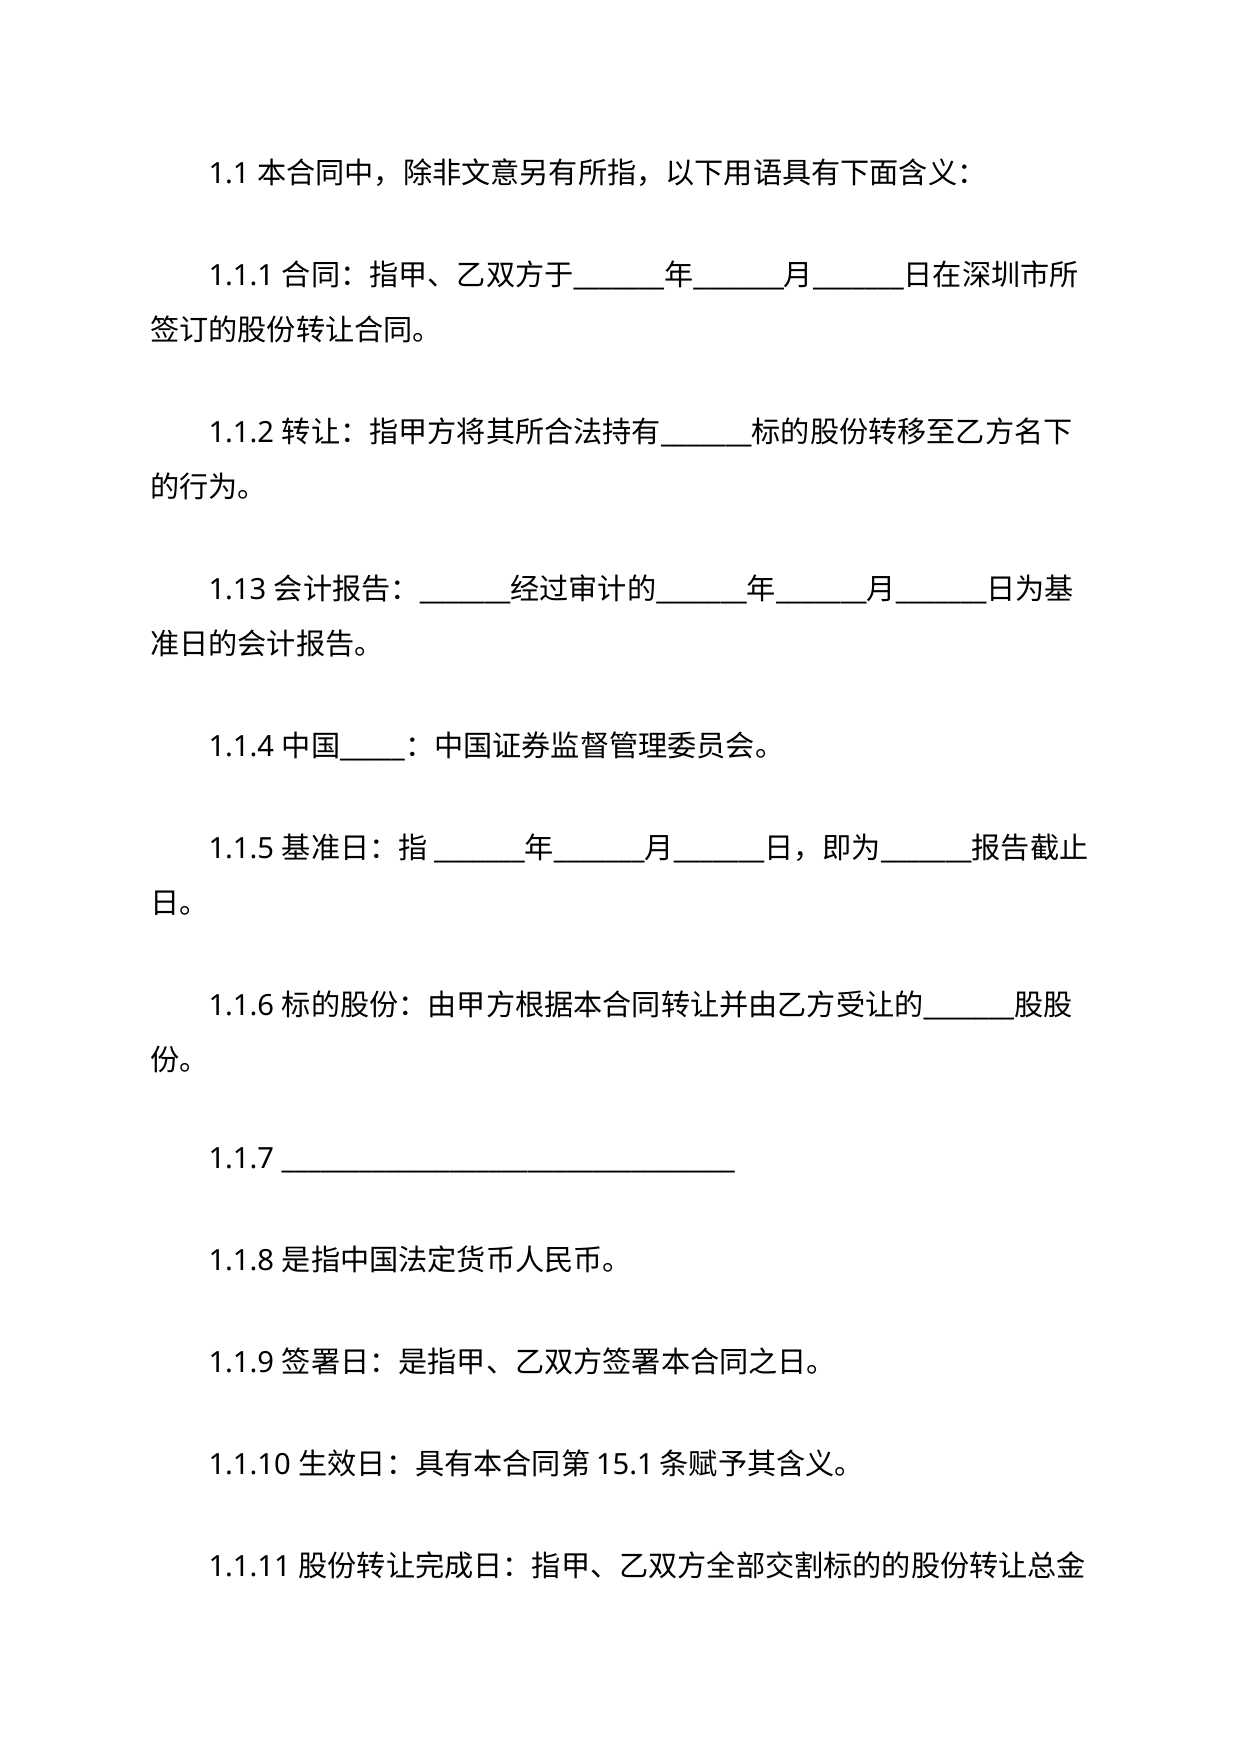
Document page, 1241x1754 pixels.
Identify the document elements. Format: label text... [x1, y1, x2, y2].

text 1.1.5 基准日：指 _______年_______月_______日，即为_______报告截止日。 [150, 824, 1090, 922]
text 1.1.8 是指中国法定货币人民币。 [150, 1236, 1090, 1279]
text 1.1.6 标的股份：由甲方根据本合同转让并由乙方受让的_______股股份。 [150, 981, 1090, 1078]
text 1.1.10 生效日：具有本合同第15.1条赋予其含义。 [150, 1440, 1090, 1483]
text 1.1 本合同中，除非文意另有所指，以下用语具有下面含义： [150, 150, 1090, 192]
text 1.1.9 签署日：是指甲、乙双方签署本合同之日。 [150, 1338, 1090, 1381]
text 1.1.1 合同：指甲、乙双方于_______年_______月_______日在深圳市所签订的股份转让合同。 [150, 252, 1090, 349]
text 1.1.7 ___________________________________ [150, 1138, 1090, 1177]
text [150, 1542, 1090, 1584]
text 1.1.4 中国_____：中国证券监督管理委员会。 [150, 722, 1090, 765]
text 1.1.2 转让：指甲方将其所合法持有_______标的股份转移至乙方名下的行为。 [150, 409, 1090, 506]
text 1.13 会计报告：_______经过审计的_______年_______月_______日为基准日的会计报告。 [150, 566, 1090, 663]
